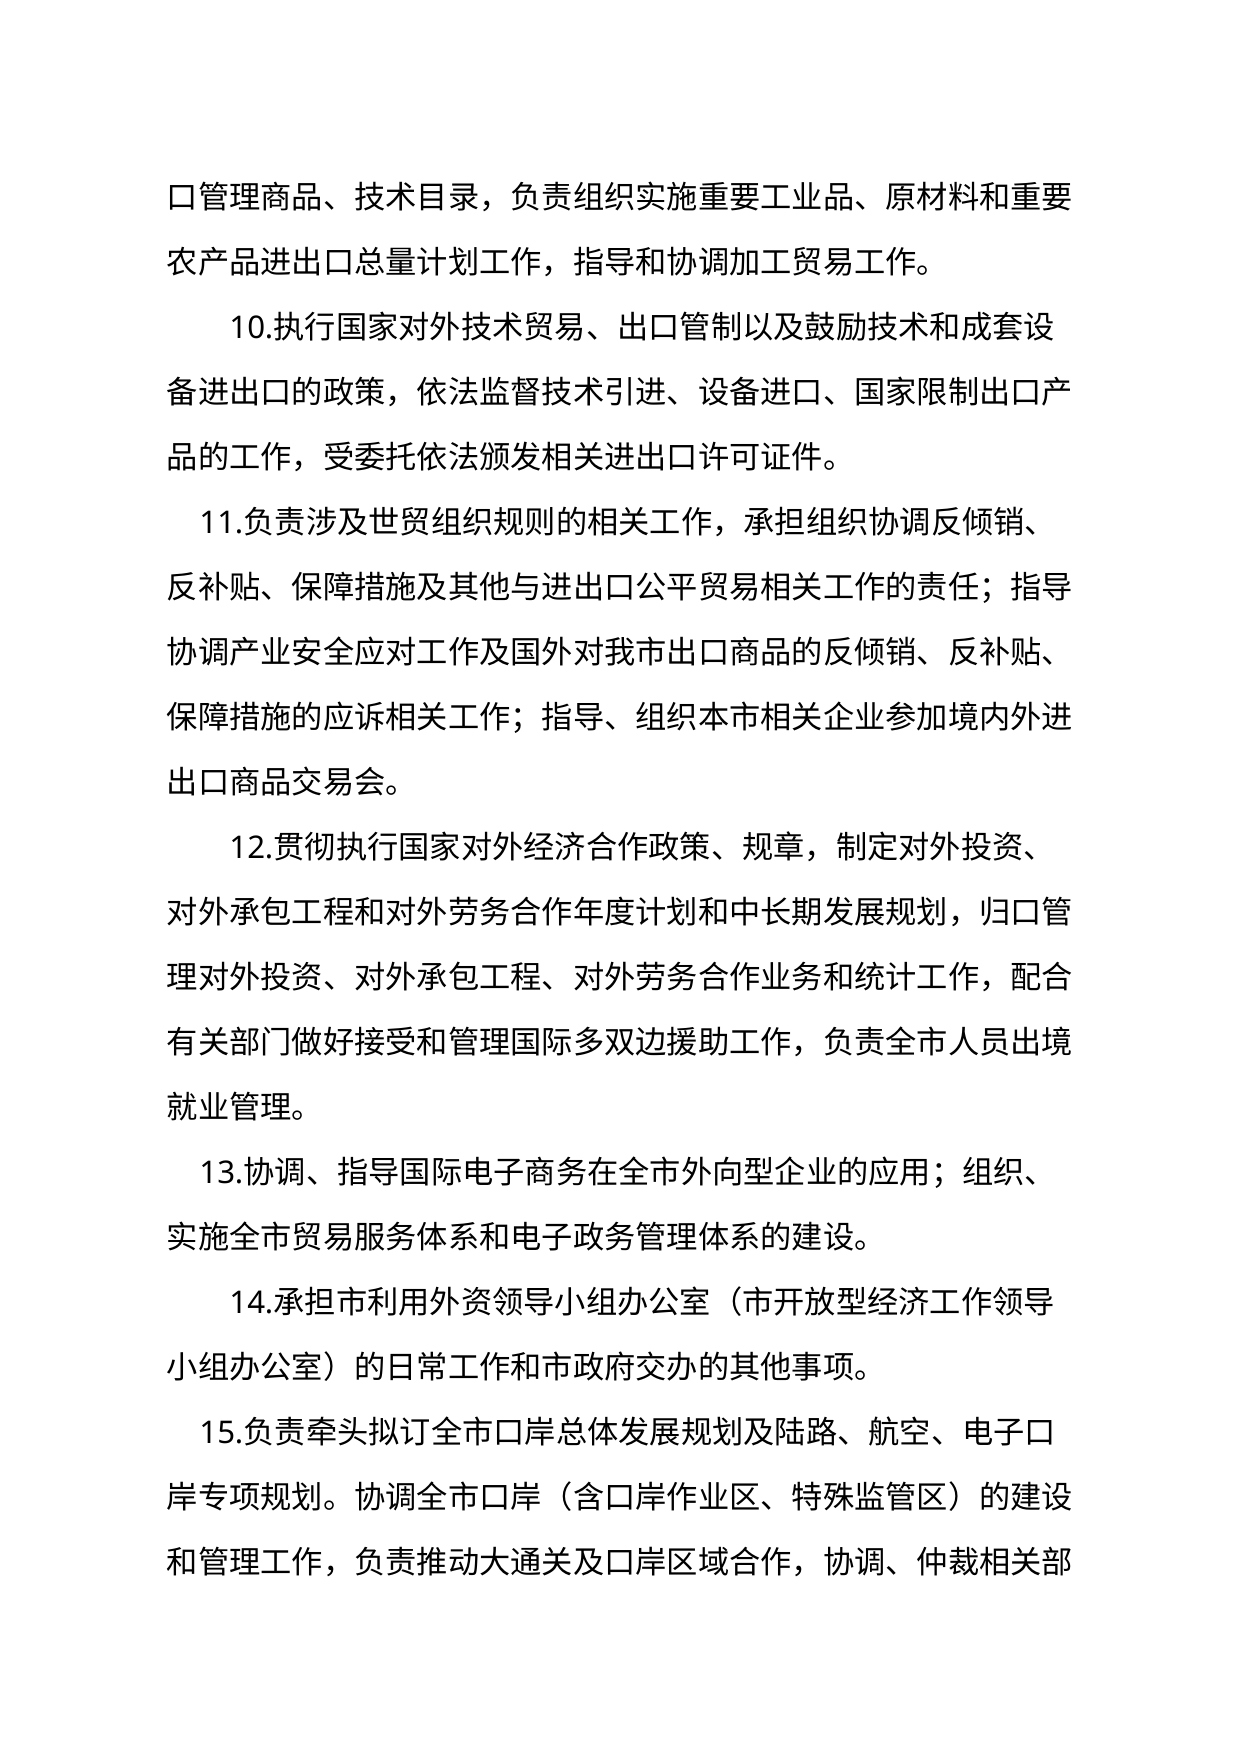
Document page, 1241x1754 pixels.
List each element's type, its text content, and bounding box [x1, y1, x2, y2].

text 10.执行国家对外技术贸易、出口管制以及鼓励技术和成套设备进出口的政策，依法监督技术引进、设备进口、国家限制出口产品的工作，受委托依法颁发相关进出口许可证件。 11.负责涉及世贸组织规则的相关工作，承担组织协调反倾销、反补贴、保障措施及其他与进出口公平贸易相关工作的责任；指导协调产业安全应对工作及国外对我市出口商品的反倾销、反补贴、保障措施的应诉相关工作；指导、组织本市相关企业参加境内外进出口商品交易会。 [167, 292, 1085, 812]
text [167, 162, 1085, 292]
text 12.贯彻执行国家对外经济合作政策、规章，制定对外投资、对外承包工程和对外劳务合作年度计划和中长期发展规划，归口管理对外投资、对外承包工程、对外劳务合作业务和统计工作，配合有关部门做好接受和管理国际多双边援助工作，负责全市人员出境就业管理。 13.协调、指导国际电子商务在全市外向型企业的应用；组织、实施全市贸易服务体系和电子政务管理体系的建设。 [167, 812, 1085, 1267]
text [167, 1267, 1085, 1592]
